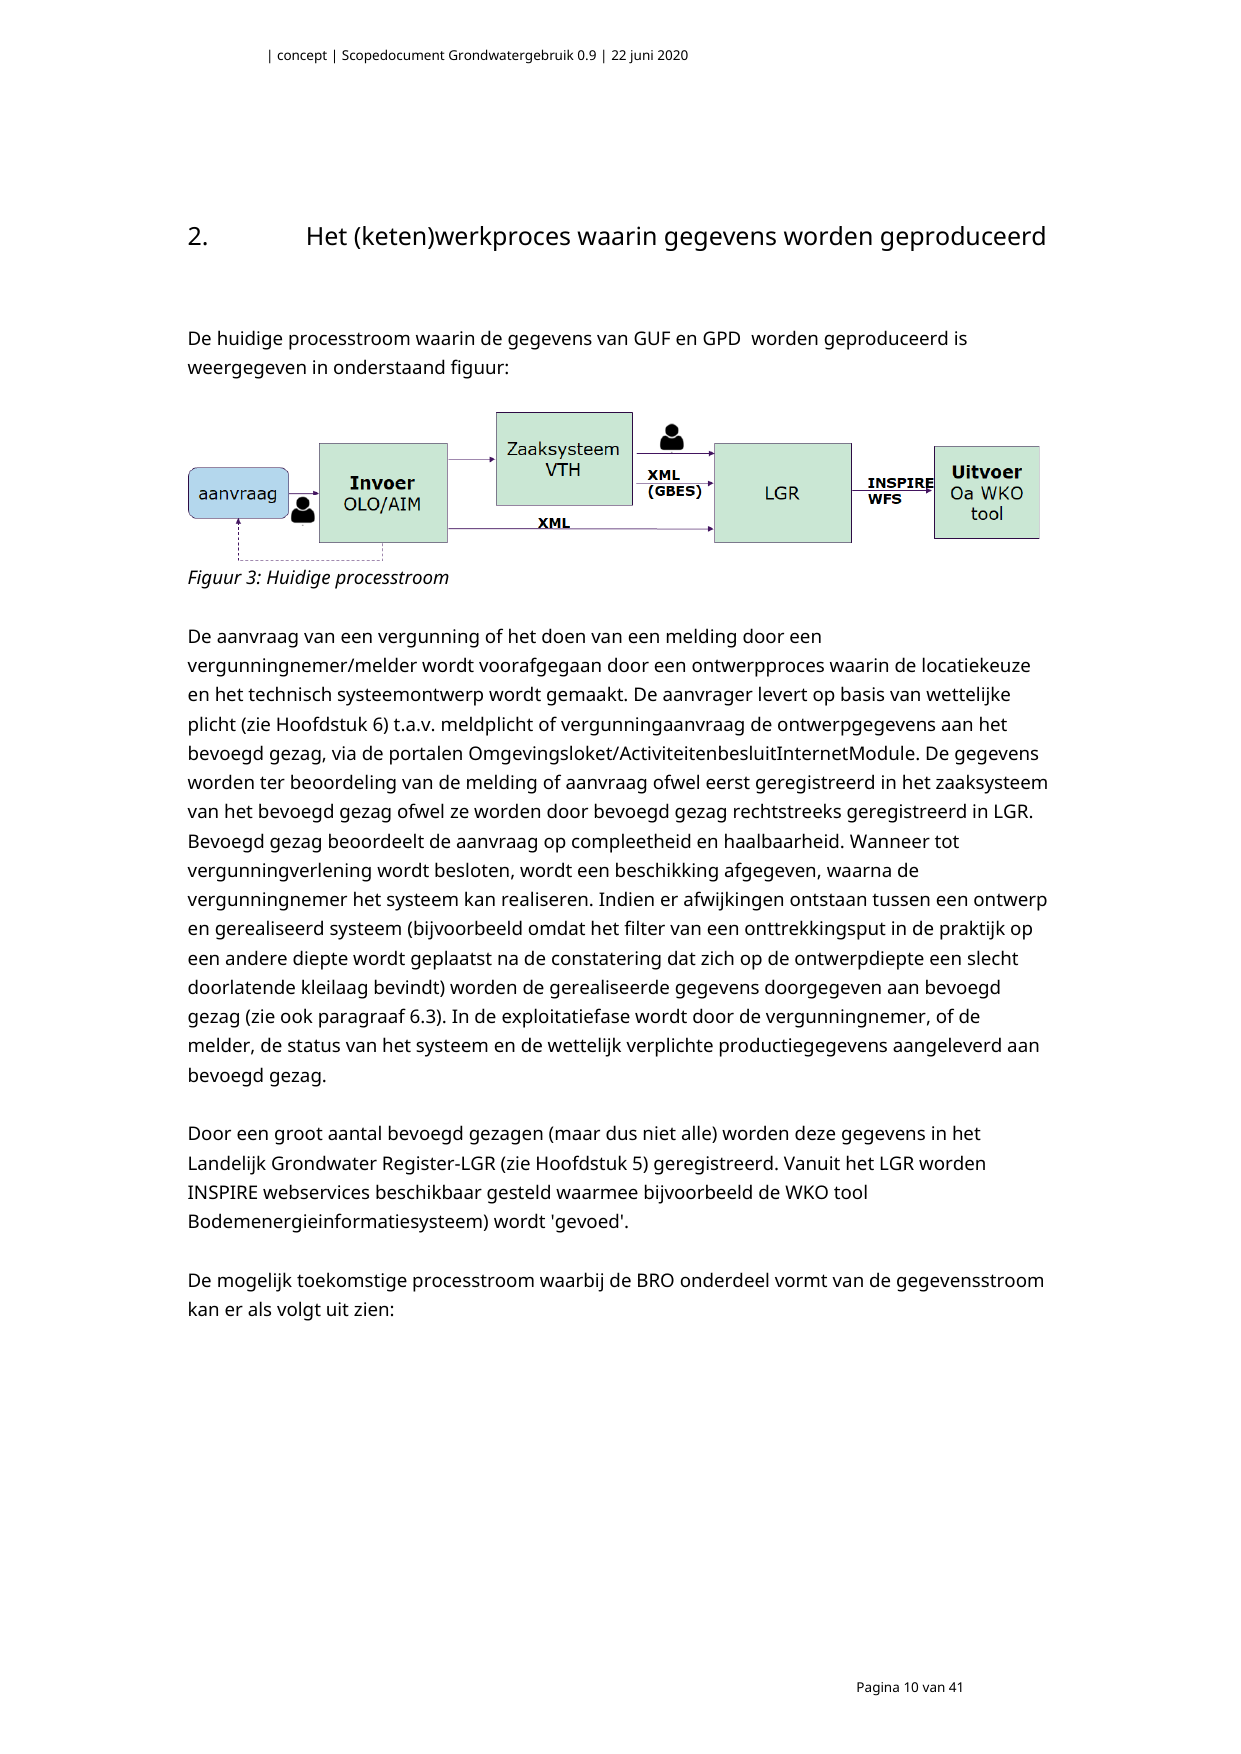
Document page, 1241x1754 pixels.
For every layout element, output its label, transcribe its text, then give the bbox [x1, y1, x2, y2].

text Figuur 3: Huidige processtroom [187, 564, 1053, 590]
picture [187, 412, 1040, 561]
text De mogelijk toekomstige processtroom waarbij de BRO onderdeel vormt van de gegevensstroom kan er als volgt uit zien: [187, 1267, 1053, 1322]
text De huidige processtroom waarin de gegevens van GUF en GPD worden geproduceerd is weergegeven in onderstaand figuur: [187, 325, 1053, 380]
text De aanvraag van een vergunning of het doen van een melding door een vergunningnemer/melder wordt voorafgegaan door een ontwerpproces waarin de locatiekeuze en het technisch systeemontwerp wordt gemaakt. De aanvrager levert op basis van wettelijke plicht (zie Hoofdstuk 6) t.a.v. meldplicht of vergunningaanvraag de ontwerpgegevens aan het bevoegd gezag, via de portalen Omgevingsloket/ActiviteitenbesluitInternetModule. De gegevens worden ter beoordeling van de melding of aanvraag ofwel eerst geregistreerd in het zaaksysteem van het bevoegd gezag ofwel ze worden door bevoegd gezag rechtstreeks geregistreerd in LGR. Bevoegd gezag beoordeelt de aanvraag op compleetheid en haalbaarheid. Wanneer tot vergunningverlening wordt besloten, wordt een beschikking afgegeven, waarna de vergunningnemer het systeem kan realiseren. Indien er afwijkingen ontstaan tussen een ontwerp en gerealiseerd systeem (bijvoorbeeld omdat het filter van een onttrekkingsput in de praktijk op een andere diepte wordt geplaatst na de constatering dat zich op de ontwerpdiepte een slecht doorlatende kleilaag bevindt) worden de gerealiseerde gegevens doorgegeven aan bevoegd gezag (zie ook paragraaf 6.3). In de exploitatiefase wordt door de vergunningnemer, of de melder, de status van het systeem en de wettelijk verplichte productiegegevens aangeleverd aan bevoegd gezag. [187, 623, 1053, 1088]
text Door een groot aantal bevoegd gezagen (maar dus niet alle) worden deze gegevens in het Landelijk Grondwater Register-LGR (zie Hoofdstuk 5) geregistreerd. Vanuit het LGR worden INSPIRE webservices beschikbaar gesteld waarmee bijvoorbeeld de WKO tool Bodemenergieinformatiesysteem) wordt 'gevoed'. [187, 1121, 1053, 1234]
subtitle 2. Het (keten)werkproces waarin gegevens worden geproduceerd [187, 225, 1053, 250]
